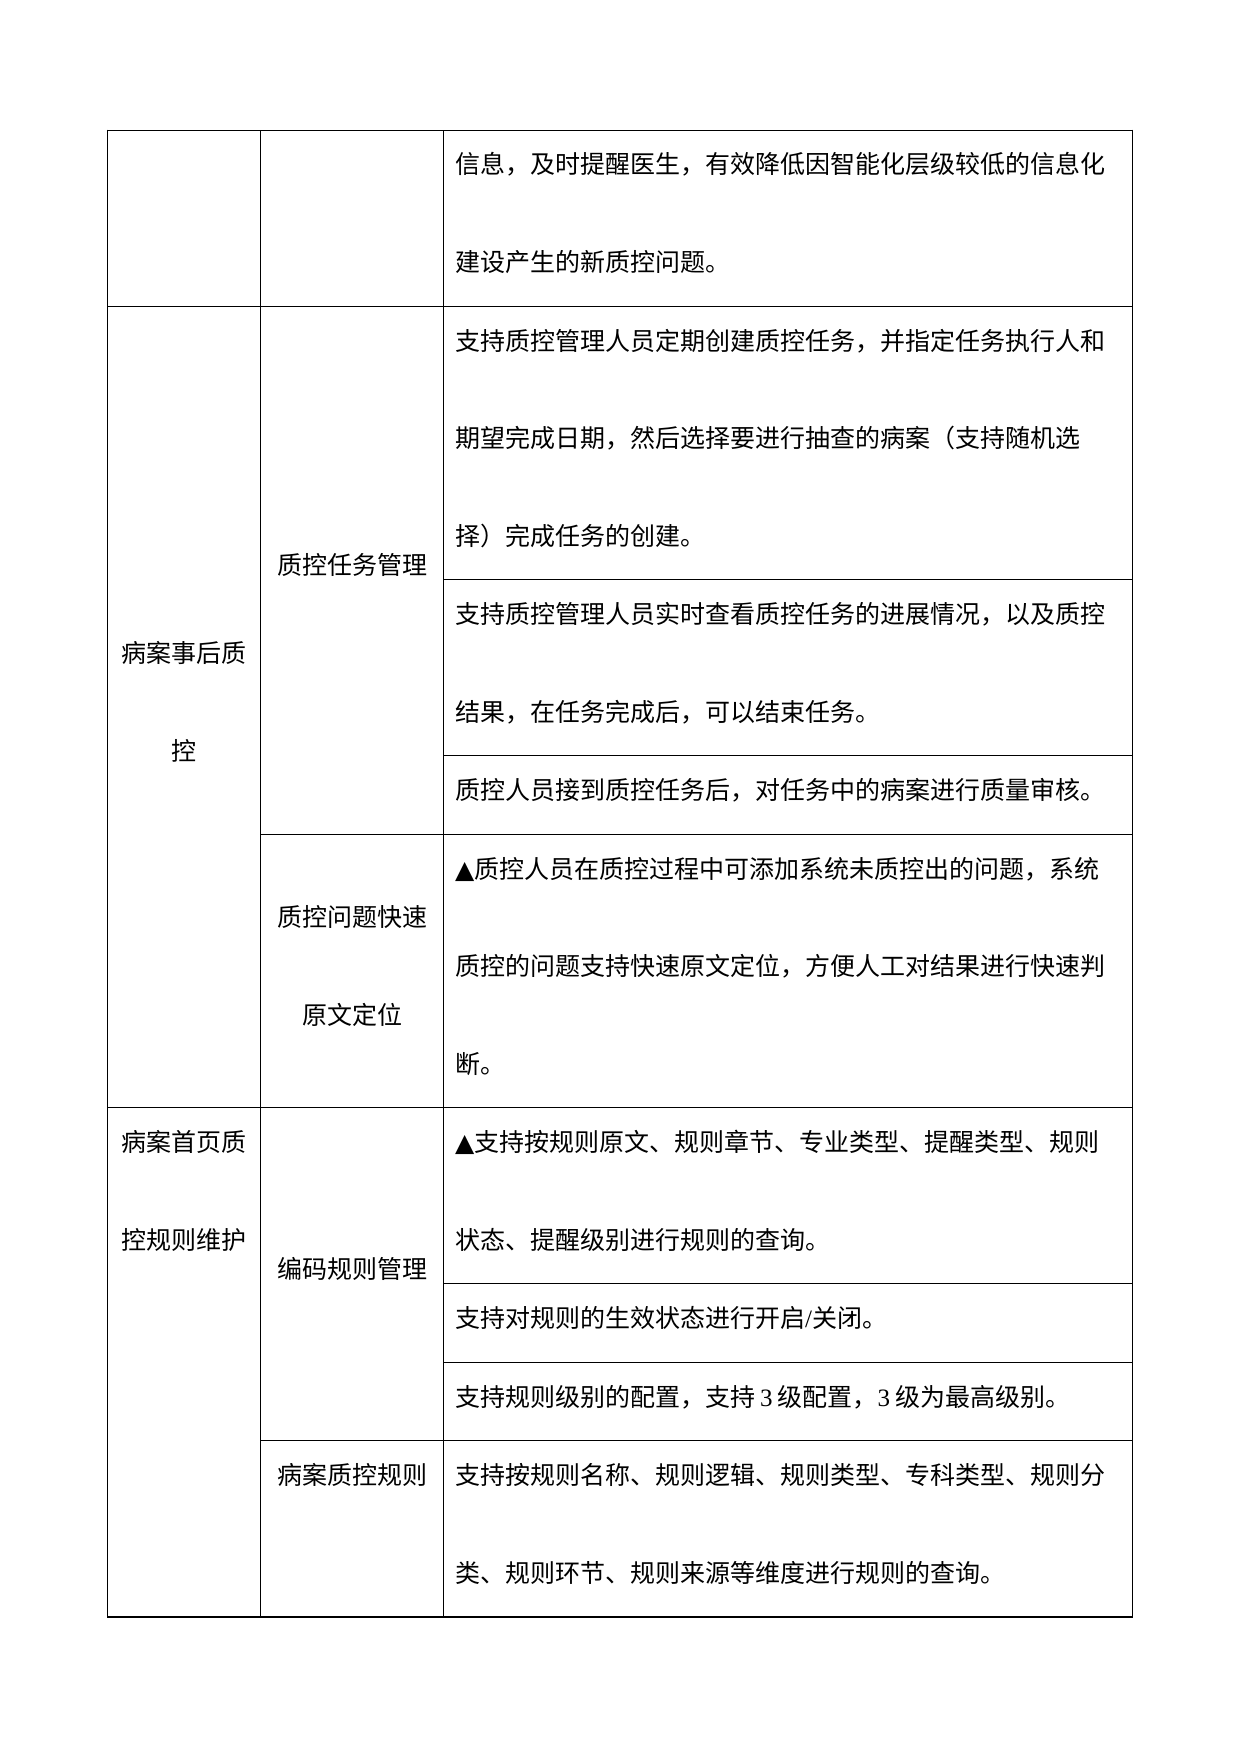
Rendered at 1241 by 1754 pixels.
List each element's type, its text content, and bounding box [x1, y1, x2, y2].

table_cell 支持质控管理人员实时查看质控任务的进展情况，以及质控结果，在任务完成后，可以结束任务。 [444, 580, 1132, 755]
table_cell 支持对规则的生效状态进行开启/关闭。 [444, 1284, 1132, 1362]
table_cell 支持规则级别的配置，支持3级配置，3级为最高级别。 [444, 1363, 1132, 1440]
table_cell 质控问题快速原文定位 [261, 835, 443, 1107]
table_cell ▲质控人员在质控过程中可添加系统未质控出的问题，系统质控的问题支持快速原文定位，方便人工对结果进行快速判断。 [444, 835, 1132, 1107]
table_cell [444, 131, 1132, 306]
table_cell 支持按规则名称、规则逻辑、规则类型、专科类型、规则分类、规则环节、规则来源等维度进行规则的查询。 [444, 1441, 1132, 1616]
table_cell 编码规则管理 [261, 1108, 443, 1440]
table_cell 病案质控规则 [261, 1441, 443, 1616]
table_cell 病案事后质控 [108, 307, 260, 1107]
table_cell 质控任务管理 [261, 307, 443, 834]
table_cell 质控人员接到质控任务后，对任务中的病案进行质量审核。 [444, 756, 1132, 834]
table_cell 支持质控管理人员定期创建质控任务，并指定任务执行人和期望完成日期，然后选择要进行抽查的病案（支持随机选择）完成任务的创建。 [444, 307, 1132, 579]
table_cell 病案首页质控规则维护 [108, 1108, 260, 1616]
table_cell ▲支持按规则原文、规则章节、专业类型、提醒类型、规则状态、提醒级别进行规则的查询。 [444, 1108, 1132, 1283]
